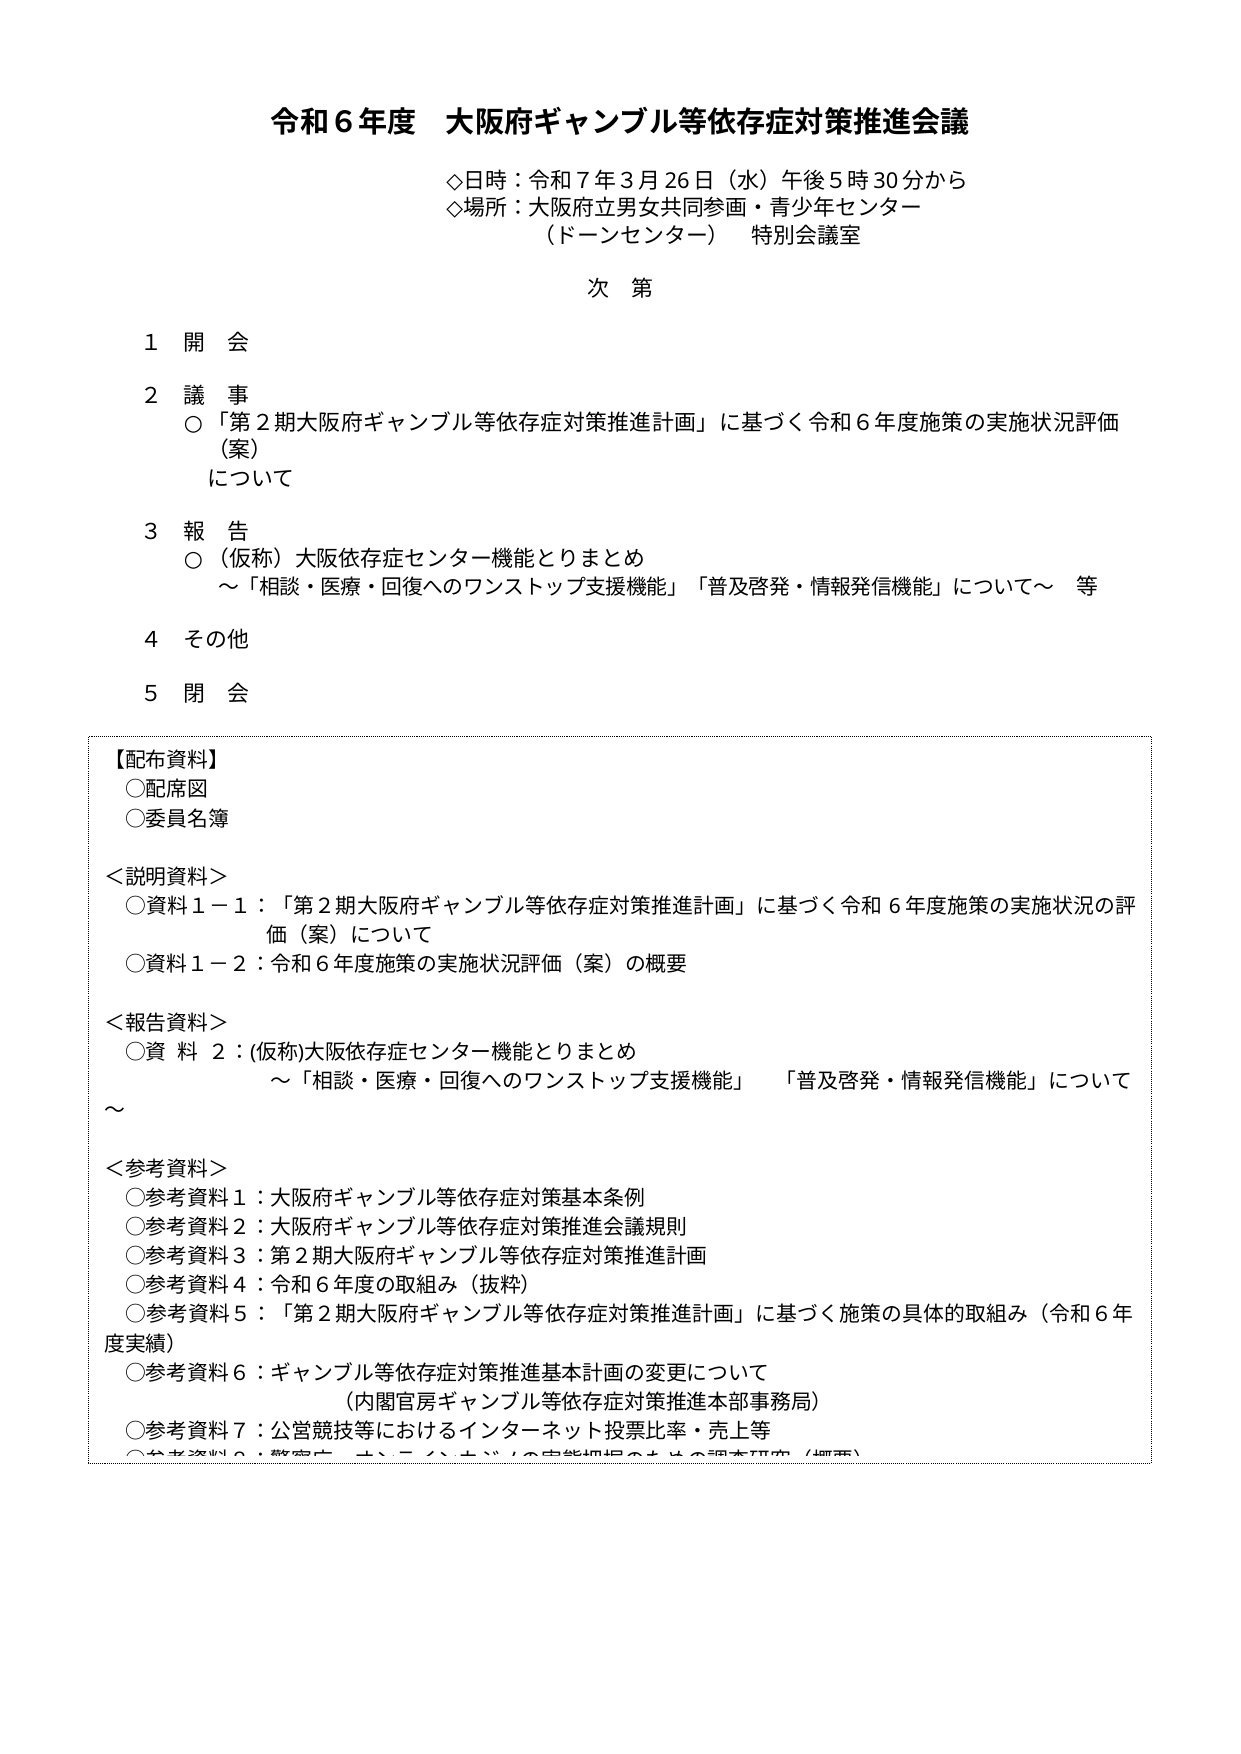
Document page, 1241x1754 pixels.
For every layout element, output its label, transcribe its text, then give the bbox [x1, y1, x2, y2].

list （仮称）大阪依存症センター機能とりまとめ [184, 545, 1122, 572]
text ２ 議 事 [118, 381, 1122, 409]
text ３ 報 告 [118, 517, 1122, 545]
text １ 開 会 [118, 328, 1122, 355]
text （ドーンセンター） 特別会議室 [118, 221, 1122, 249]
text ５ 閉 会 [118, 679, 1122, 707]
text 令和６年度 大阪府ギャンブル等依存症対策推進会議 [118, 103, 1122, 140]
text ◇日時：令和７年３月26日（水）午後５時30分から [118, 166, 1122, 194]
text 次 第 [118, 274, 1122, 302]
text ～「相談・医療・回復へのワンストップ支援機能」「普及啓発・情報発信機能」について～ 等 [118, 572, 1122, 600]
list 「第２期大阪府ギャンブル等依存症対策推進計画」に基づく令和６年度施策の実施状況評価（案） [184, 409, 1122, 464]
text ◇場所：大阪府立男女共同参画・青少年センター [118, 194, 1122, 221]
list について [207, 464, 1122, 491]
text ４ その他 [118, 626, 1122, 653]
